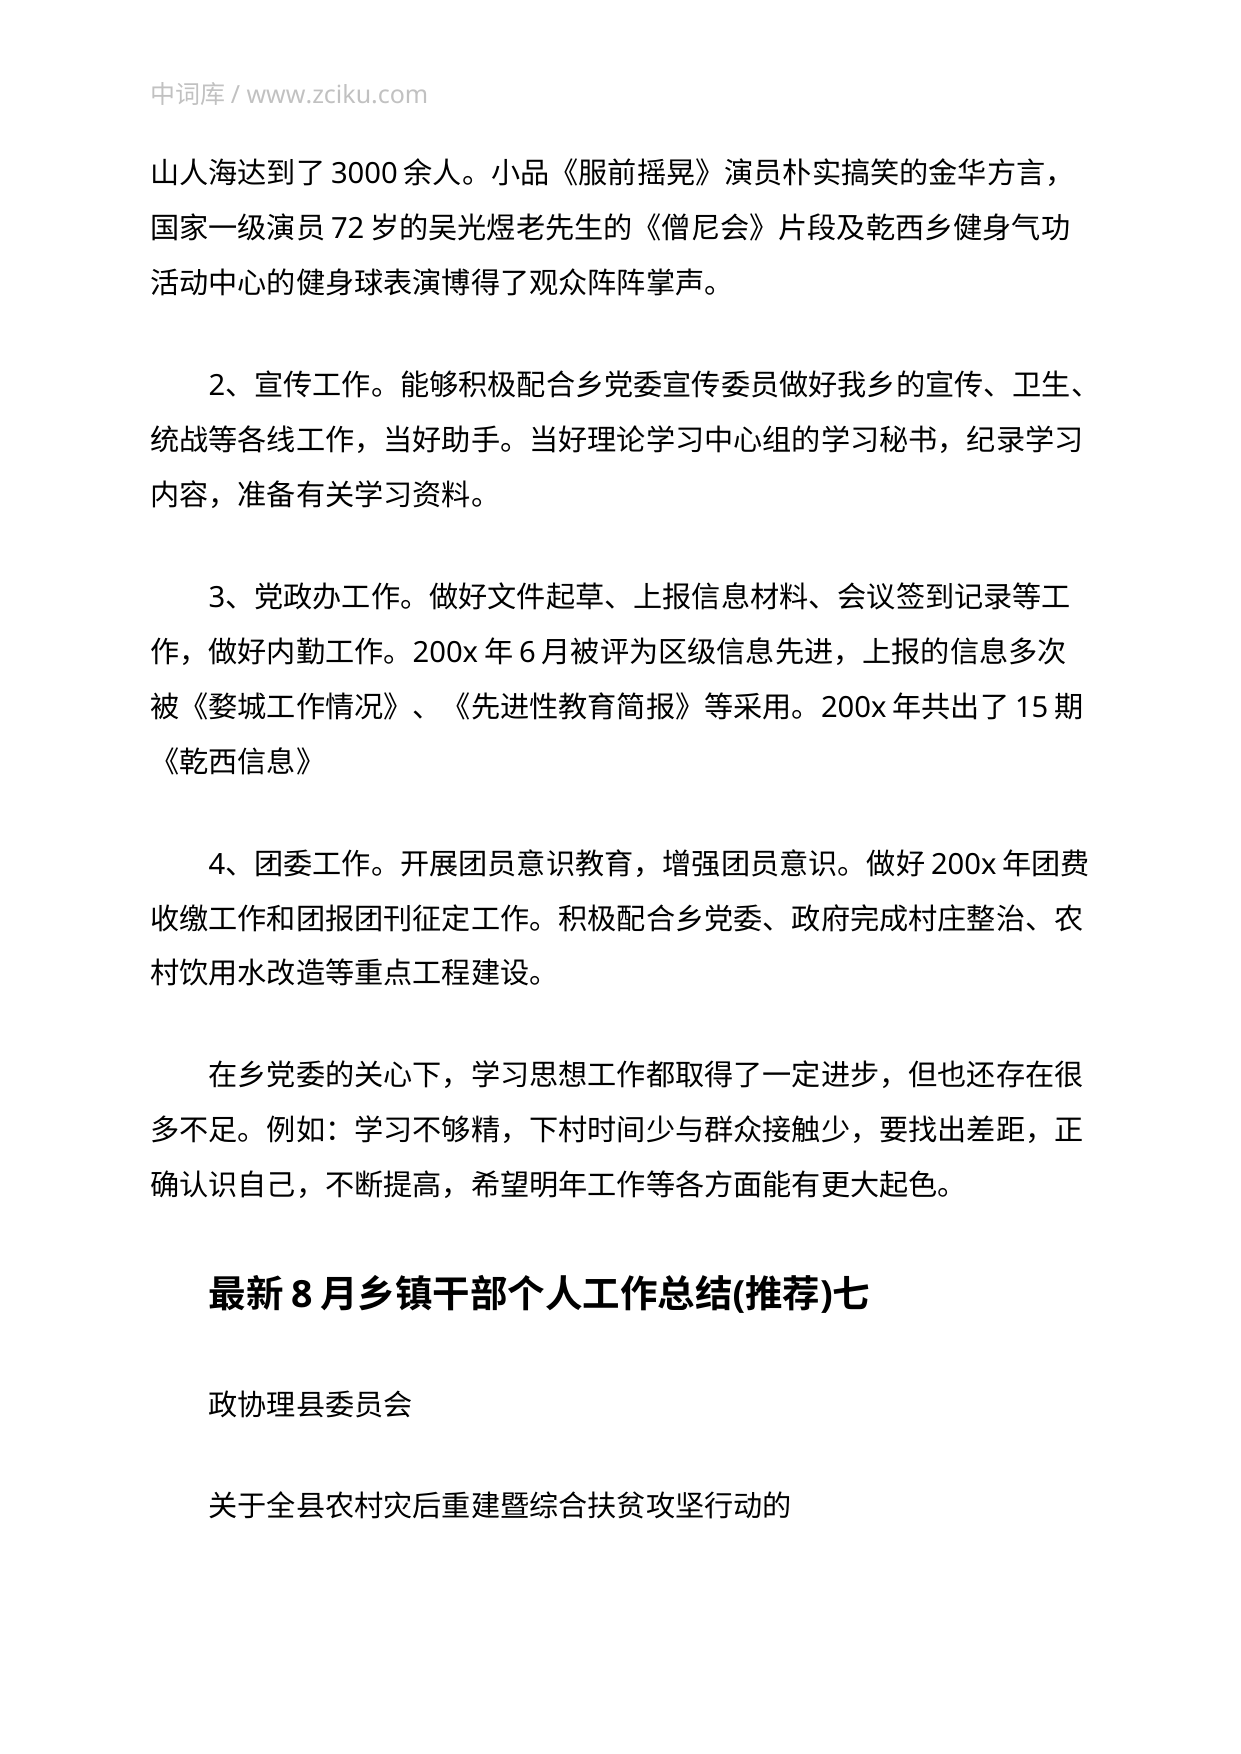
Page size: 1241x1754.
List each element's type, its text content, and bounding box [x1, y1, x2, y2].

text 最新8月乡镇干部个人工作总结(推荐)七 [150, 1263, 1090, 1318]
text 2、宣传工作。能够积极配合乡党委宣传委员做好我乡的宣传、卫生、统战等各线工作，当好助手。当好理论学习中心组的学习秘书，纪录学习内容，准备有关学习资料。 [150, 362, 1090, 514]
text 政协理县委员会 [150, 1381, 1090, 1423]
text 在乡党委的关心下，学习思想工作都取得了一定进步，但也还存在很多不足。例如：学习不够精，下村时间少与群众接触少，要找出差距，正确认识自己，不断提高，希望明年工作等各方面能有更大起色。 [150, 1052, 1090, 1204]
text 3、党政办工作。做好文件起草、上报信息材料、会议签到记录等工作，做好内勤工作。200x年6月被评为区级信息先进，上报的信息多次被《婺城工作情况》、《先进性教育简报》等采用。200x年共出了15期《乾西信息》 [150, 573, 1090, 781]
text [150, 150, 1090, 302]
text 关于全县农村灾后重建暨综合扶贫攻坚行动的 [150, 1483, 1090, 1525]
text 4、团委工作。开展团员意识教育，增强团员意识。做好200x年团费收缴工作和团报团刊征定工作。积极配合乡党委、政府完成村庄整治、农村饮用水改造等重点工程建设。 [150, 840, 1090, 992]
